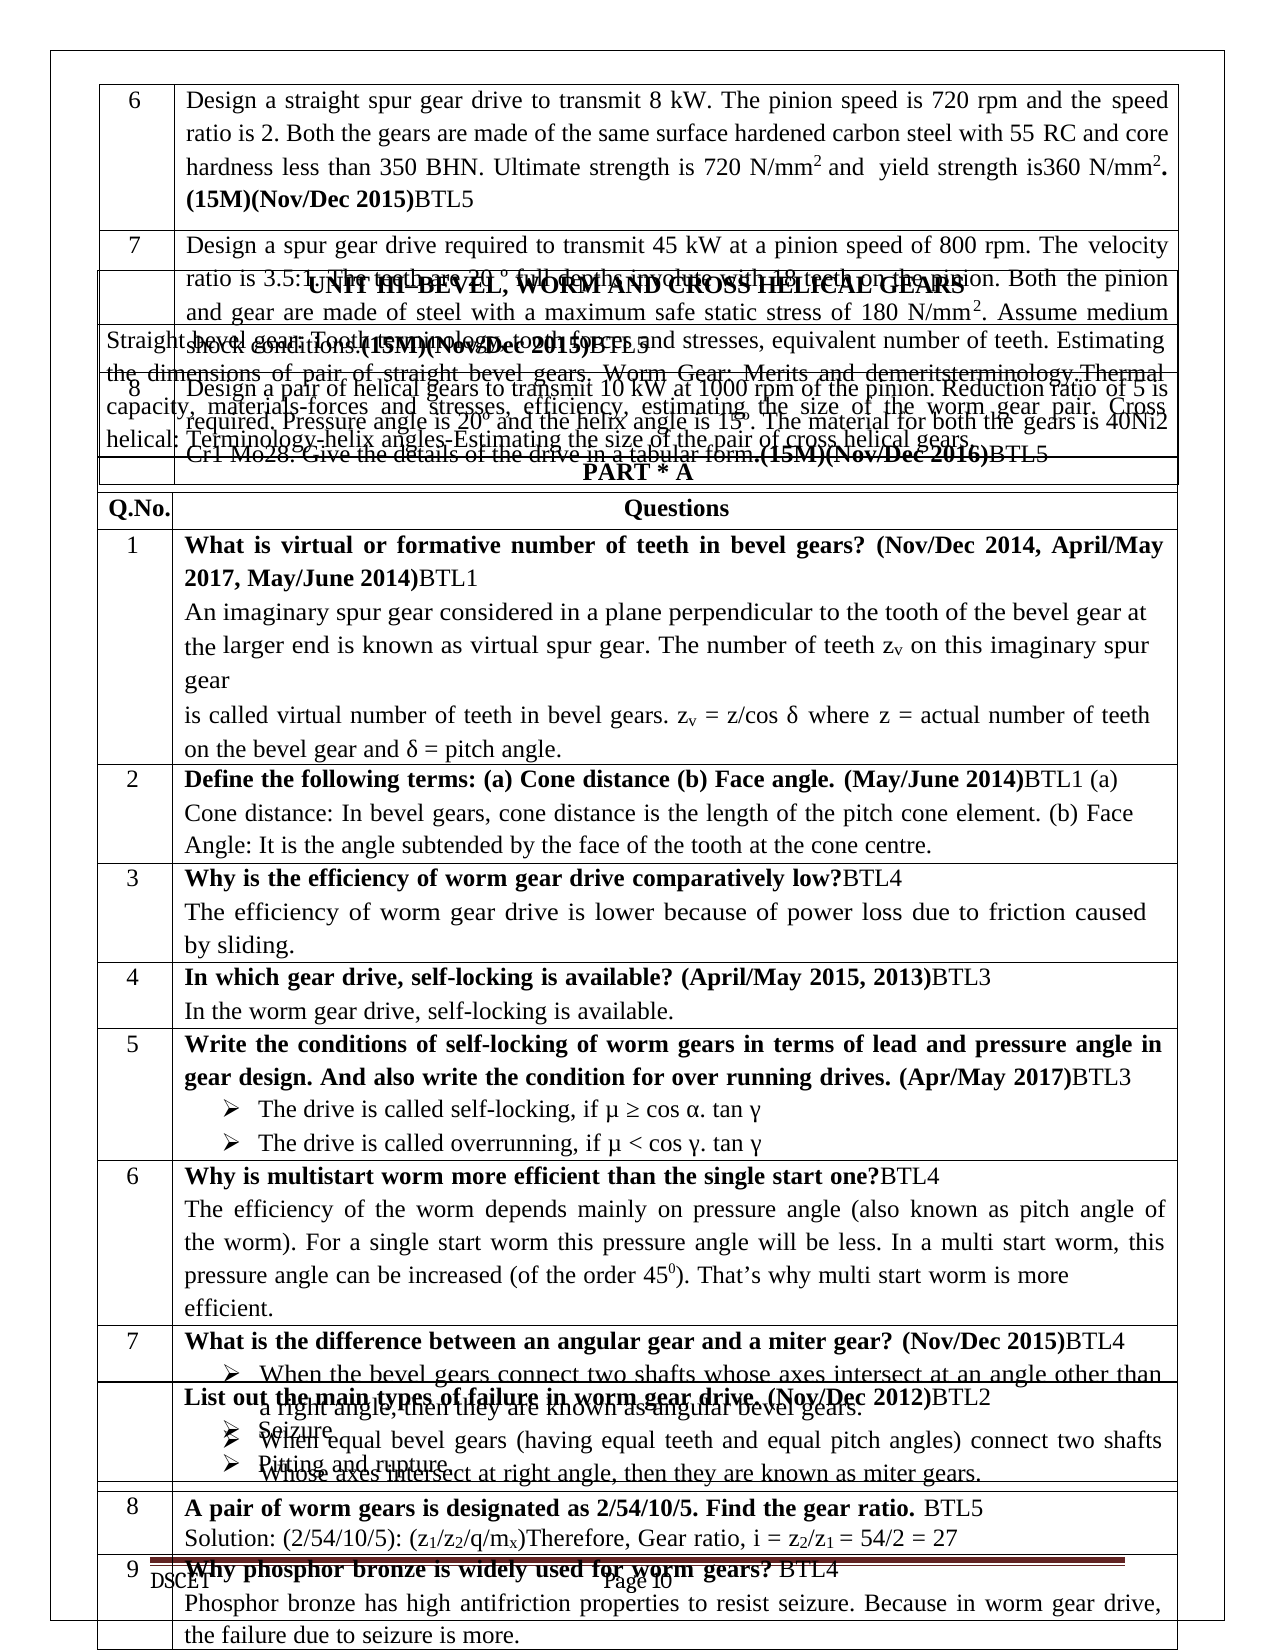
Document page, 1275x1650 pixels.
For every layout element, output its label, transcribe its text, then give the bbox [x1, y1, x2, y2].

table_cell Design a straight spur gear drive to transmit 8 kW. The pinion speed is 720 rpm and the speed ratio is 2. Both the gears are made of the same surface hardened carbon steel with 55 RC and core hardness less than 350 BHN. Ultimate strength is 720 N/mm2 and yield strength is360 N/mm2.(15M)(Nov/Dec 2015)BTL5 [175, 85, 1178, 229]
table_cell Write the conditions of self-locking of worm gears in terms of lead and pressure angle in gear design. And also write the condition for over running drives. (Apr/May 2017)BTL3 The drive is called self-locking, if µ ≥ cos α. tan γ The drive is called overrunning, if µ < cos γ. tan γ [173, 1029, 1177, 1160]
table_cell Why is multistart worm more efficient than the single start one?BTL4 The efficiency of the worm depends mainly on pressure angle (also known as pitch angle of the worm). For a single start worm this pressure angle will be less. In a multi start worm, this pressure angle can be increased (of the order 450). That’s why multi start worm is more efficient. [173, 1161, 1177, 1325]
table_cell 5 [98, 1029, 172, 1160]
table_header UNIT III–BEVEL, WORM AND CROSS HELICAL GEARS [98, 271, 1177, 324]
table_cell 2 [98, 765, 172, 863]
table_cell 6 [98, 1161, 172, 1325]
table_cell What is virtual or formative number of teeth in bevel gears? (Nov/Dec 2014, April/May 2017, May/June 2014)BTL1 An imaginary spur gear considered in a plane perpendicular to the tooth of the bevel gear at the larger end is known as virtual spur gear. The number of teeth zv on this imaginary spur gear is called virtual number of teeth in bevel gears. zv = z/cos δ where z = actual number of teeth on the bevel gear and δ = pitch angle. [173, 530, 1177, 763]
table_cell What is the difference between an angular gear and a miter gear? (Nov/Dec 2015)BTL4 When the bevel gears connect two shafts whose axes intersect at an angle other than a right angle, then they are known as angular bevel gears. When equal bevel gears (having equal teeth and equal pitch angles) connect two shafts Whose axes intersect at right angle, then they are known as miter gears. [173, 1326, 1177, 1491]
table_cell 9 [98, 1555, 172, 1649]
table_cell 1 [98, 530, 172, 763]
table_cell 6 [100, 85, 174, 229]
table_cell Why is the efficiency of worm gear drive comparatively low?BTL4 The efficiency of worm gear drive is lower because of power loss due to friction caused by sliding. [173, 864, 1177, 962]
table_cell 7 [100, 231, 174, 270]
table_cell PART * A [98, 458, 1177, 492]
table_cell 7 [98, 1326, 172, 1491]
table_cell Design a spur gear drive required to transmit 45 kW at a pinion speed of 800 rpm. The velocity ratio is 3.5:1. The teeth are 20 º full depths involute with 18 teeth on the pinion. Both the pinion and gear are made of steel with a maximum safe static stress of 180 N/mm2. Assume medium shock conditions.(15M)(Nov/Dec 2015)BTL5 [175, 231, 1178, 270]
table_cell Define the following terms: (a) Cone distance (b) Face angle. (May/June 2014)BTL1 (a) Cone distance: In bevel gears, cone distance is the length of the pitch cone element. (b) Face Angle: It is the angle subtended by the face of the tooth at the cone centre. [173, 765, 1177, 863]
table_cell Q.No. [98, 493, 172, 529]
table_cell Questions [173, 493, 1177, 529]
table_cell Straight bevel gear: Tooth terminology, tooth forces and stresses, equivalent number of teeth. Estimating the dimensions of pair of straight bevel gears. Worm Gear: Merits and demeritsterminology.Thermal capacity, materials-forces and stresses, efficiency, estimating the size of the worm gear pair. Cross helical: Terminology-helix angles-Estimating the size of the pair of cross helical gears. [98, 325, 1177, 456]
table_cell 4 [98, 963, 172, 1028]
table_cell 8 [98, 1492, 172, 1554]
table_cell 3 [98, 864, 172, 962]
table_cell Why phosphor bronze is widely used for worm gears? BTL4 Phosphor bronze has high antifriction properties to resist seizure. Because in worm gear drive, the failure due to seizure is more. [173, 1555, 1177, 1649]
table_cell In which gear drive, self-locking is available? (April/May 2015, 2013)BTL3 In the worm gear drive, self-locking is available. [173, 963, 1177, 1028]
table_cell A pair of worm gears is designated as 2/54/10/5. Find the gear ratio. BTL5 Solution: (2/54/10/5): (z1/z2/q/mx)Therefore, Gear ratio, i = z2/z1 = 54/2 = 27 [173, 1492, 1177, 1554]
